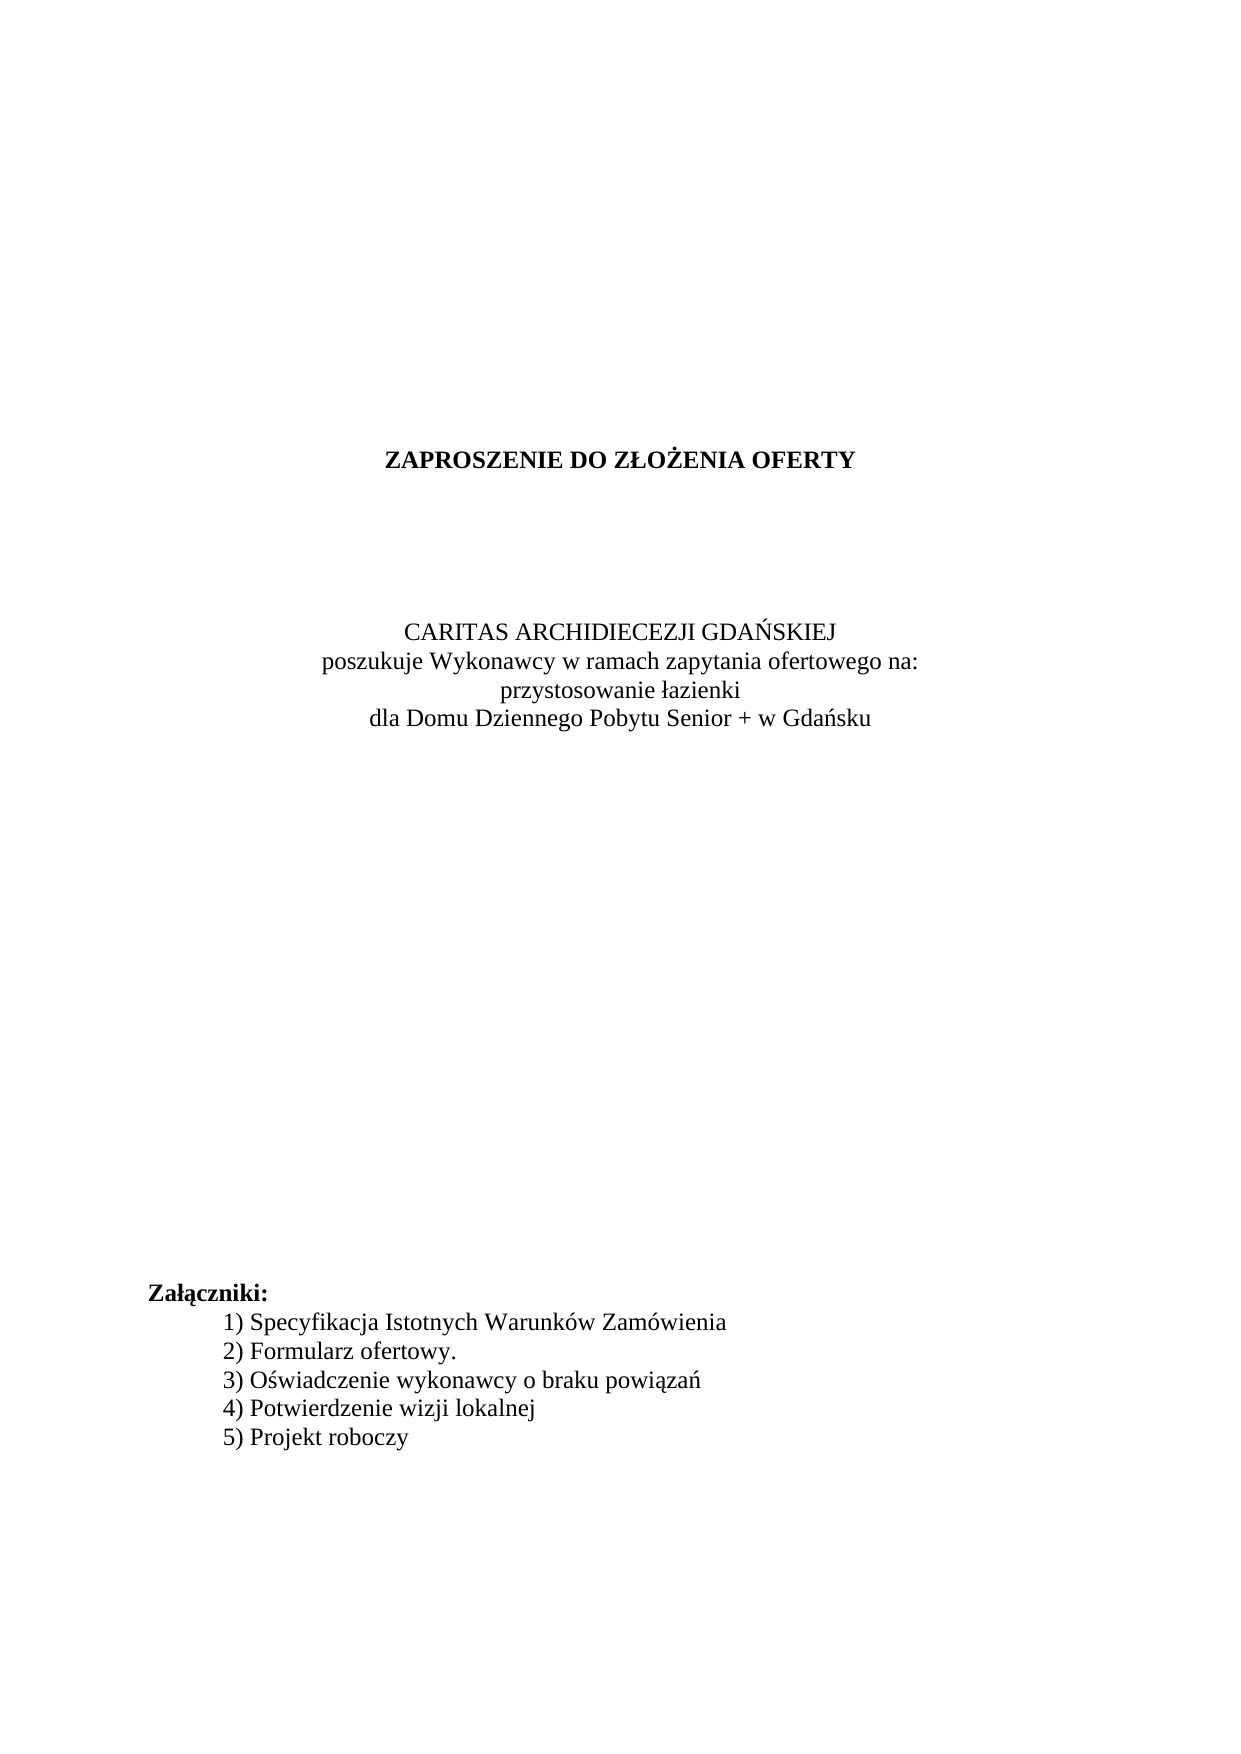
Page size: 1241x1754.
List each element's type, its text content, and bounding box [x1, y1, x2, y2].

text CARITAS ARCHIDIECEZJI GDAŃSKIEJ [148, 617, 1093, 646]
text 2) Formularz ofertowy. [223, 1336, 1093, 1365]
text 5) Projekt roboczy [223, 1422, 1093, 1451]
text 1) Specyfikacja Istotnych Warunków Zamówienia [223, 1307, 1093, 1336]
text dla Domu Dziennego Pobytu Senior + w Gdańsku [148, 703, 1093, 732]
text przystosowanie łazienki [148, 675, 1093, 703]
text Załączniki: [148, 1250, 1093, 1307]
text ZAPROSZENIE DO ZŁOŻENIA OFERTY [148, 445, 1093, 473]
text 4) Potwierdzenie wizji lokalnej [223, 1393, 1093, 1422]
text poszukuje Wykonawcy w ramach zapytania ofertowego na: [148, 646, 1093, 675]
text 3) Oświadczenie wykonawcy o braku powiązań [223, 1365, 1093, 1393]
